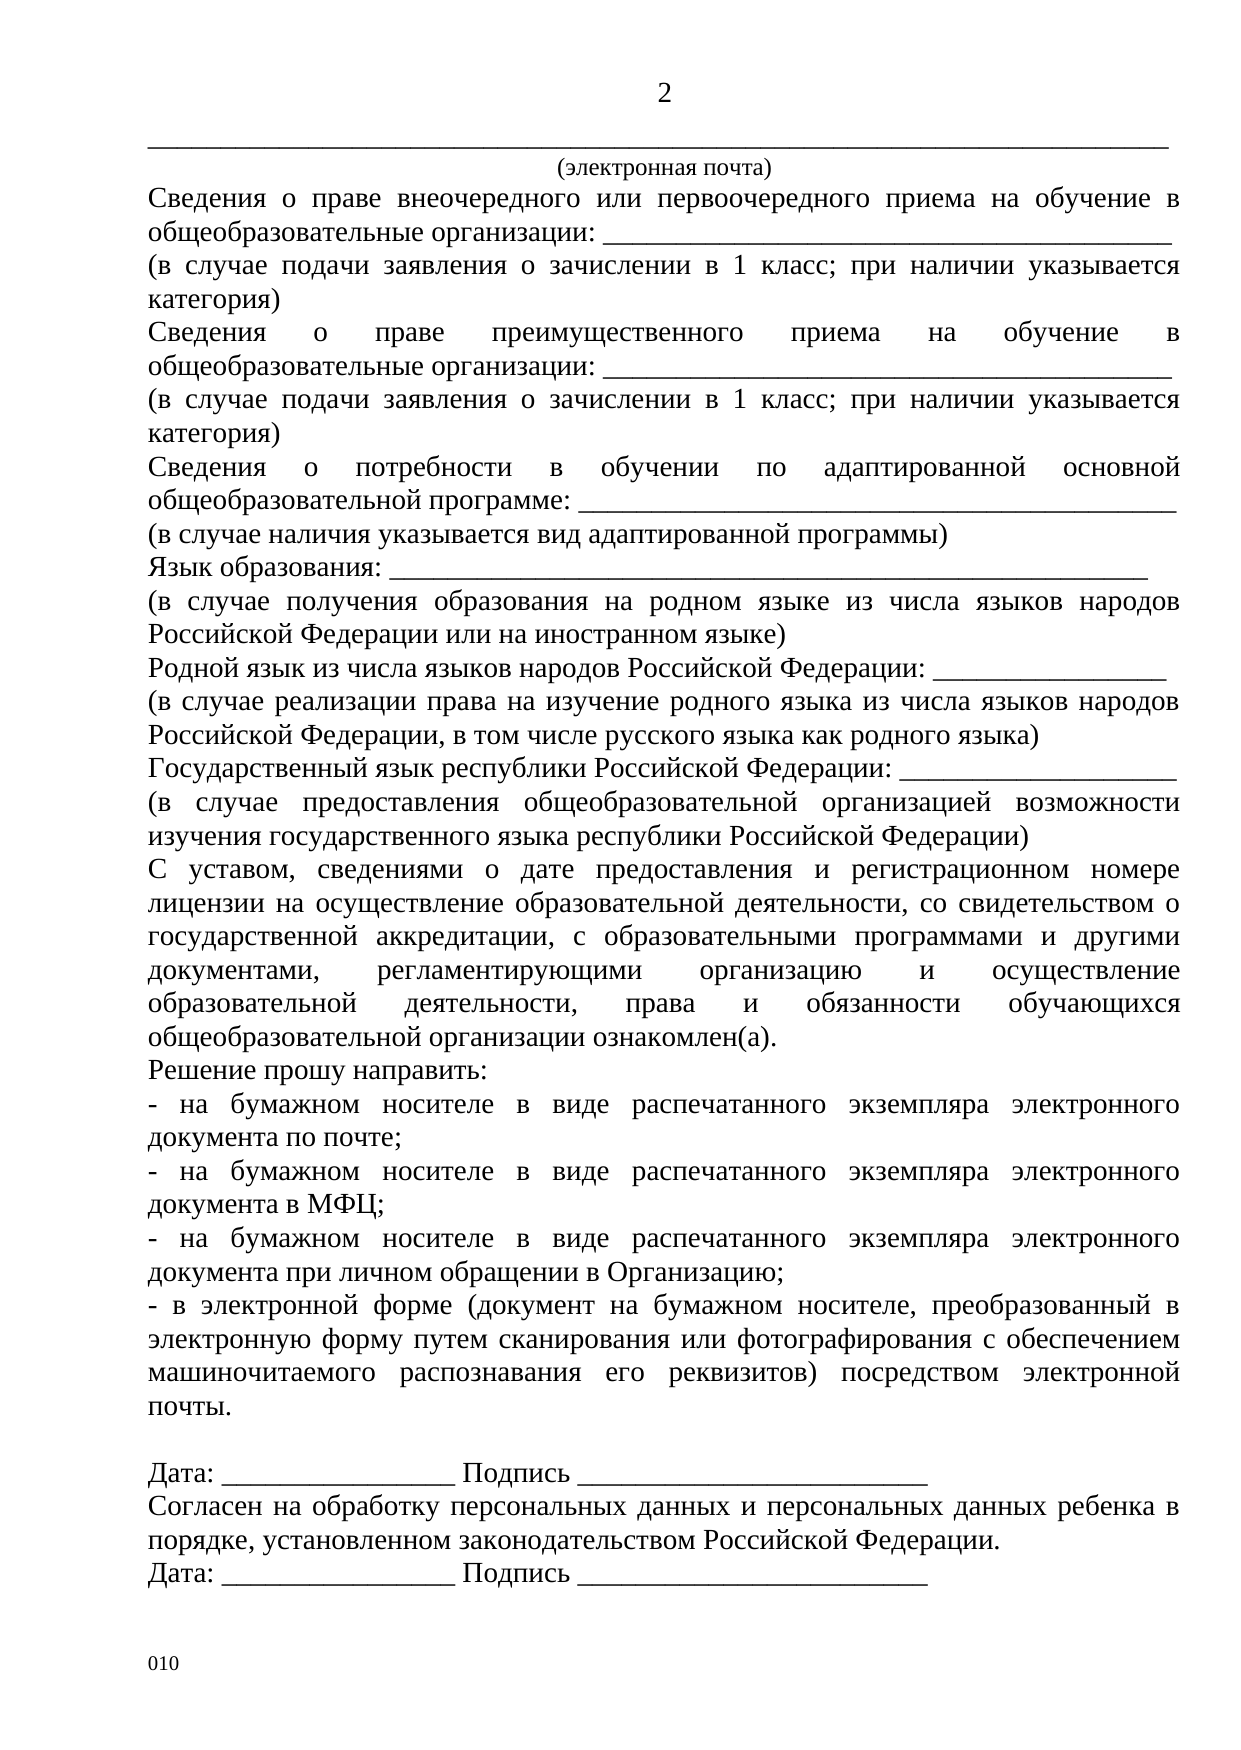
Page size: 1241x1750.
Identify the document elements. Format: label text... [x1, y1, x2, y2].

text Согласен на обработку персональных данных и персональных данных ребенка в порядке, установленном законодательством Российской Федерации. [148, 1488, 1181, 1556]
text (в случае получения образования на родном языке из числа языков народов Российской Федерации или на иностранном языке) [148, 583, 1181, 650]
text (в случае подачи заявления о зачислении в 1 класс; при наличии указывается категория) [148, 382, 1181, 449]
text (в случае реализации права на изучение родного языка из числа языков народов Российской Федерации, в том числе русского языка как родного языка) [148, 683, 1181, 751]
text Сведения о потребности в обучении по адаптированной основной общеобразовательной программе: _________________________________________ [148, 449, 1181, 516]
text - на бумажном носителе в виде распечатанного экземпляра электронного документа в МФЦ; [148, 1153, 1181, 1220]
text Решение прошу направить: [148, 1052, 1181, 1086]
text Дата: ________________ Подпись ________________________ [148, 1556, 1181, 1589]
text Государственный язык республики Российской Федерации: ___________________ [148, 751, 1181, 784]
text (электронная почта) [148, 152, 1181, 180]
text - на бумажном носителе в виде распечатанного экземпляра электронного документа при личном обращении в Организацию; [148, 1220, 1181, 1287]
text Дата: ________________ Подпись ________________________ [148, 1455, 1181, 1488]
text (в случае подачи заявления о зачислении в 1 класс; при наличии указывается категория) [148, 247, 1181, 314]
text Родной язык из числа языков народов Российской Федерации: ________________ [148, 650, 1181, 683]
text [148, 118, 1181, 152]
text - в электронной форме (документ на бумажном носителе, преобразованный в электронную форму путем сканирования или фотографирования с обеспечением машиночитаемого распознавания его реквизитов) посредством электронной почты. [148, 1287, 1181, 1421]
text (в случае предоставления общеобразовательной организацией возможности изучения государственного языка республики Российской Федерации) [148, 784, 1181, 851]
text (в случае наличия указывается вид адаптированной программы) [148, 516, 1181, 549]
text Язык образования: ____________________________________________________ [148, 549, 1181, 583]
text С уставом, сведениями о дате предоставления и регистрационном номере лицензии на осуществление образовательной деятельности, со свидетельством о государственной аккредитации, с образовательными программами и другими документами, регламентирующими организацию и осуществление образовательной деятельности, права и обязанности обучающихся общеобразовательной организации ознакомлен(а). [148, 851, 1181, 1052]
text Сведения о праве преимущественного приема на обучение в общеобразовательные организации: _______________________________________ [148, 314, 1181, 382]
text - на бумажном носителе в виде распечатанного экземпляра электронного документа по почте; [148, 1086, 1181, 1153]
text Сведения о праве внеочередного или первоочередного приема на обучение в общеобразовательные организации: _______________________________________ [148, 180, 1181, 247]
